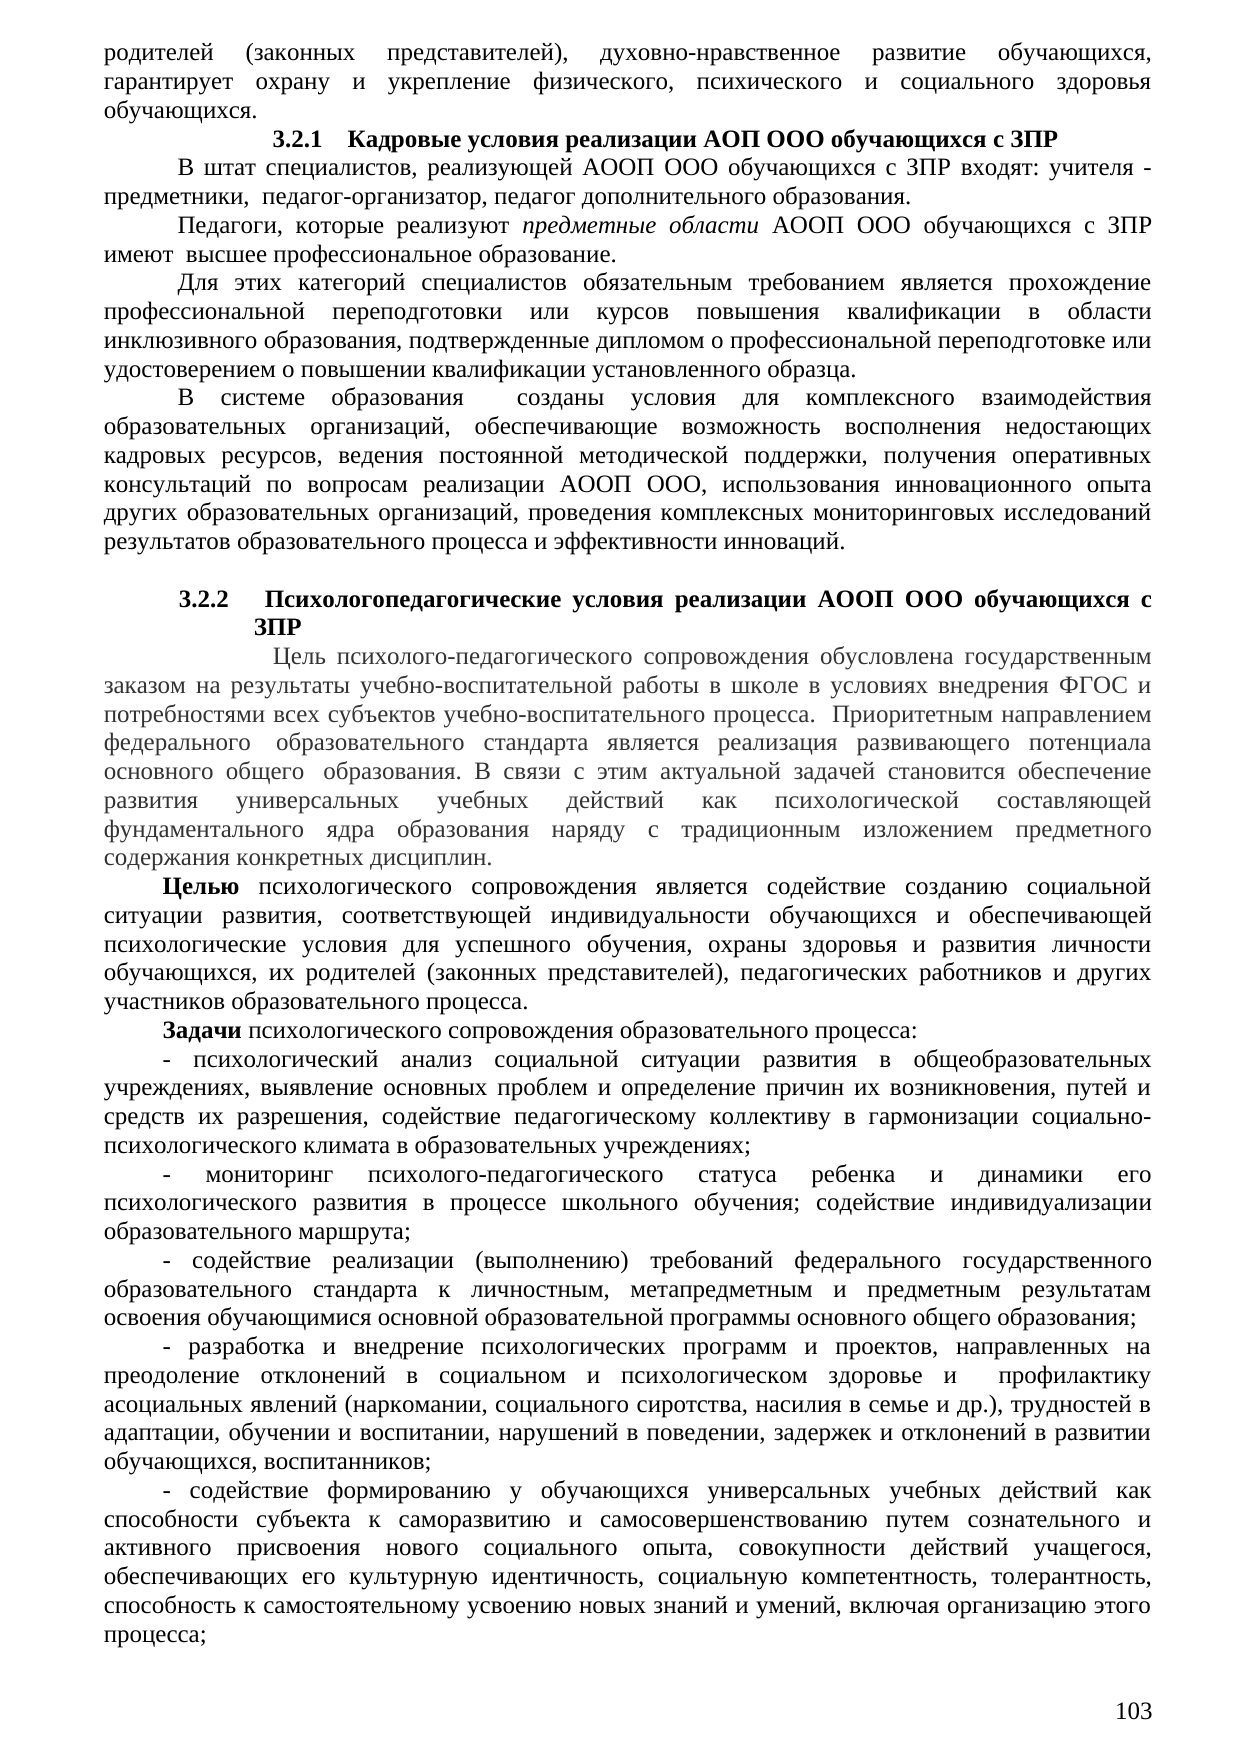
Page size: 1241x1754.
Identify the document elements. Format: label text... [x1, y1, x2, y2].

text Задачи психологического сопровождения образовательного процесса: [103, 1015, 1152, 1044]
text В штат специалистов, реализующей АООП ООО обучающихся с ЗПР входят: учителя - предметники, педагог-организатор, педагог дополнительного образования. [103, 152, 1152, 210]
text Цель психолого-педагогического сопровождения обусловлена государственным заказом на результаты учебно-воспитательной работы в школе в условиях внедрения ФГОС и потребностями всех субъектов учебно-воспитательного процесса. Приоритетным направлением федерального образовательного стандарта является реализация развивающего потенциала основного общего образования. В связи с этим актуальной задачей становится обеспечение развития универсальных учебных действий как психологической составляющей фундаментального ядра образования наряду с традиционным изложением предметного содержания конкретных дисциплин. [103, 641, 1152, 871]
text - разработка и внедрение психологических программ и проектов, направленных на преодоление отклонений в социальном и психологическом здоровье и профилактику асоциальных явлений (наркомании, социального сиротства, насилия в семье и др.), трудностей в адаптации, обучении и воспитании, нарушений в поведении, задержек и отклонений в развитии обучающихся, воспитанников; [103, 1331, 1152, 1475]
text - мониторинг психолого-педагогического статуса ребенка и динамики его психологического развития в процессе школьного обучения; содействие индивидуализации образовательного маршрута; [103, 1159, 1152, 1245]
list Психолого­педагогические условия реализации АООП ООО обучающихся с ЗПР [178, 584, 1152, 641]
text Целью психологического сопровождения является содействие созданию социальной ситуации развития, соответствующей индивидуальности обучающихся и обеспечивающей психологические условия для успешного обучения, охраны здоровья и развития личности обучающихся, их родителей (законных представителей), педагогических работников и других участников образовательного процесса. [103, 871, 1152, 1015]
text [103, 37, 1152, 124]
list Кадровые условия реализации АОП ООО обучающихся с ЗПР [178, 124, 1152, 152]
text - содействие формированию у обучающихся универсальных учебных действий как способности субъекта к саморазвитию и самосовершенствованию путем сознательного и активного присвоения нового социального опыта, совокупности действий учащегося, обеспечивающих его культурную идентичность, социальную компетентность, толерантность, способность к самостоятельному усвоению новых знаний и умений, включая организацию этого процесса; [103, 1475, 1152, 1647]
text Педагоги, которые реализуют предметные области АООП ООО обучающихся с ЗПР имеют высшее профессиональное образование. [103, 210, 1152, 267]
text - содействие реализации (выполнению) требований федерального государственного образовательного стандарта к личностным, метапредметным и предметным результатам освоения обучающимися основной образовательной программы основного общего образования; [103, 1245, 1152, 1331]
text Для этих категорий специалистов обязательным требованием является прохождение профессиональной переподготовки или курсов повышения квалификации в области инклюзивного образования, подтвержденные дипломом о профессиональной переподготовке или удостоверением о повышении квалификации установленного образца. [103, 267, 1152, 382]
text - психологический анализ социальной ситуации развития в общеобразовательных учреждениях, выявление основных проблем и определение причин их возникновения, путей и средств их разрешения, содействие педагогическому коллективу в гармонизации социально-психологического климата в образовательных учреждениях; [103, 1044, 1152, 1159]
text В системе образования созданы условия для комплексного взаимодействия образовательных организаций, обеспечивающие возможность восполнения недостающих кадровых ресурсов, ведения постоянной методической поддержки, получения оперативных консультаций по вопросам реализации АООП ООО, использования инновационного опыта других образовательных организаций, проведения комплексных мониторинговых исследований результатов образовательного процесса и эффективности инноваций. [103, 382, 1152, 555]
